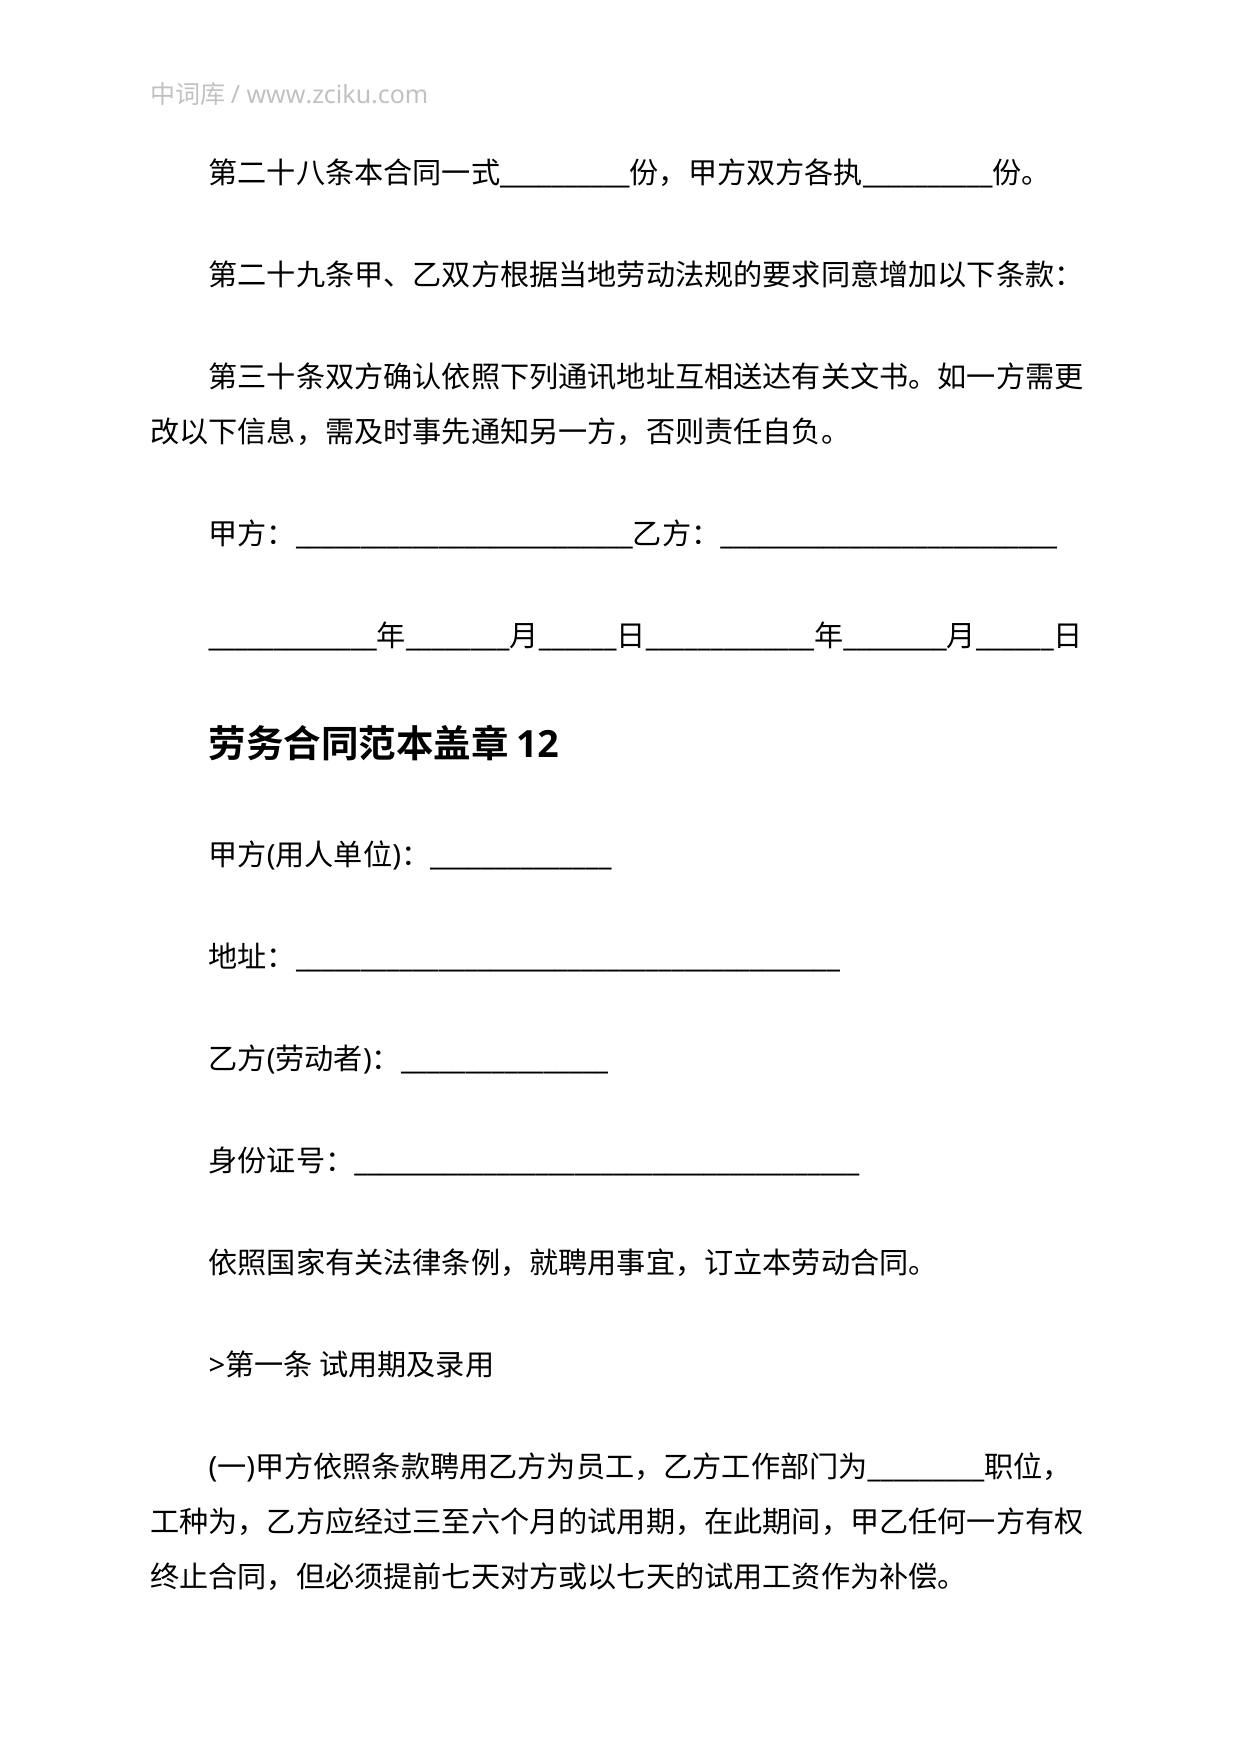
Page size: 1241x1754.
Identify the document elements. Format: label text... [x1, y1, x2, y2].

text 甲方(用人单位)：______________ [150, 832, 1090, 874]
text 身份证号：_______________________________________ [150, 1138, 1090, 1180]
text 第二十八条本合同一式__________份，甲方双方各执__________份。 [150, 150, 1090, 192]
text 依照国家有关法律条例，就聘用事宜，订立本劳动合同。 [150, 1240, 1090, 1282]
text 乙方(劳动者)：________________ [150, 1036, 1090, 1078]
text 地址：__________________________________________ [150, 934, 1090, 976]
text 甲方：__________________________乙方：__________________________ [150, 510, 1090, 553]
text >第一条 试用期及录用 [150, 1342, 1090, 1384]
text 第三十条双方确认依照下列通讯地址互相送达有关文书。如一方需更改以下信息，需及时事先通知另一方，否则责任自负。 [150, 354, 1090, 451]
text 第二十九条甲、乙双方根据当地劳动法规的要求同意增加以下条款： [150, 252, 1090, 294]
text (一)甲方依照条款聘用乙方为员工，乙方工作部门为_________职位，工种为，乙方应经过三至六个月的试用期，在此期间，甲乙任何一方有权终止合同，但必须提前七天对方或以七天的试用工资作为补偿。 [150, 1444, 1090, 1596]
text 劳务合同范本盖章12 [150, 714, 1090, 769]
text _____________年________月______日_____________年________月______日 [150, 612, 1090, 655]
